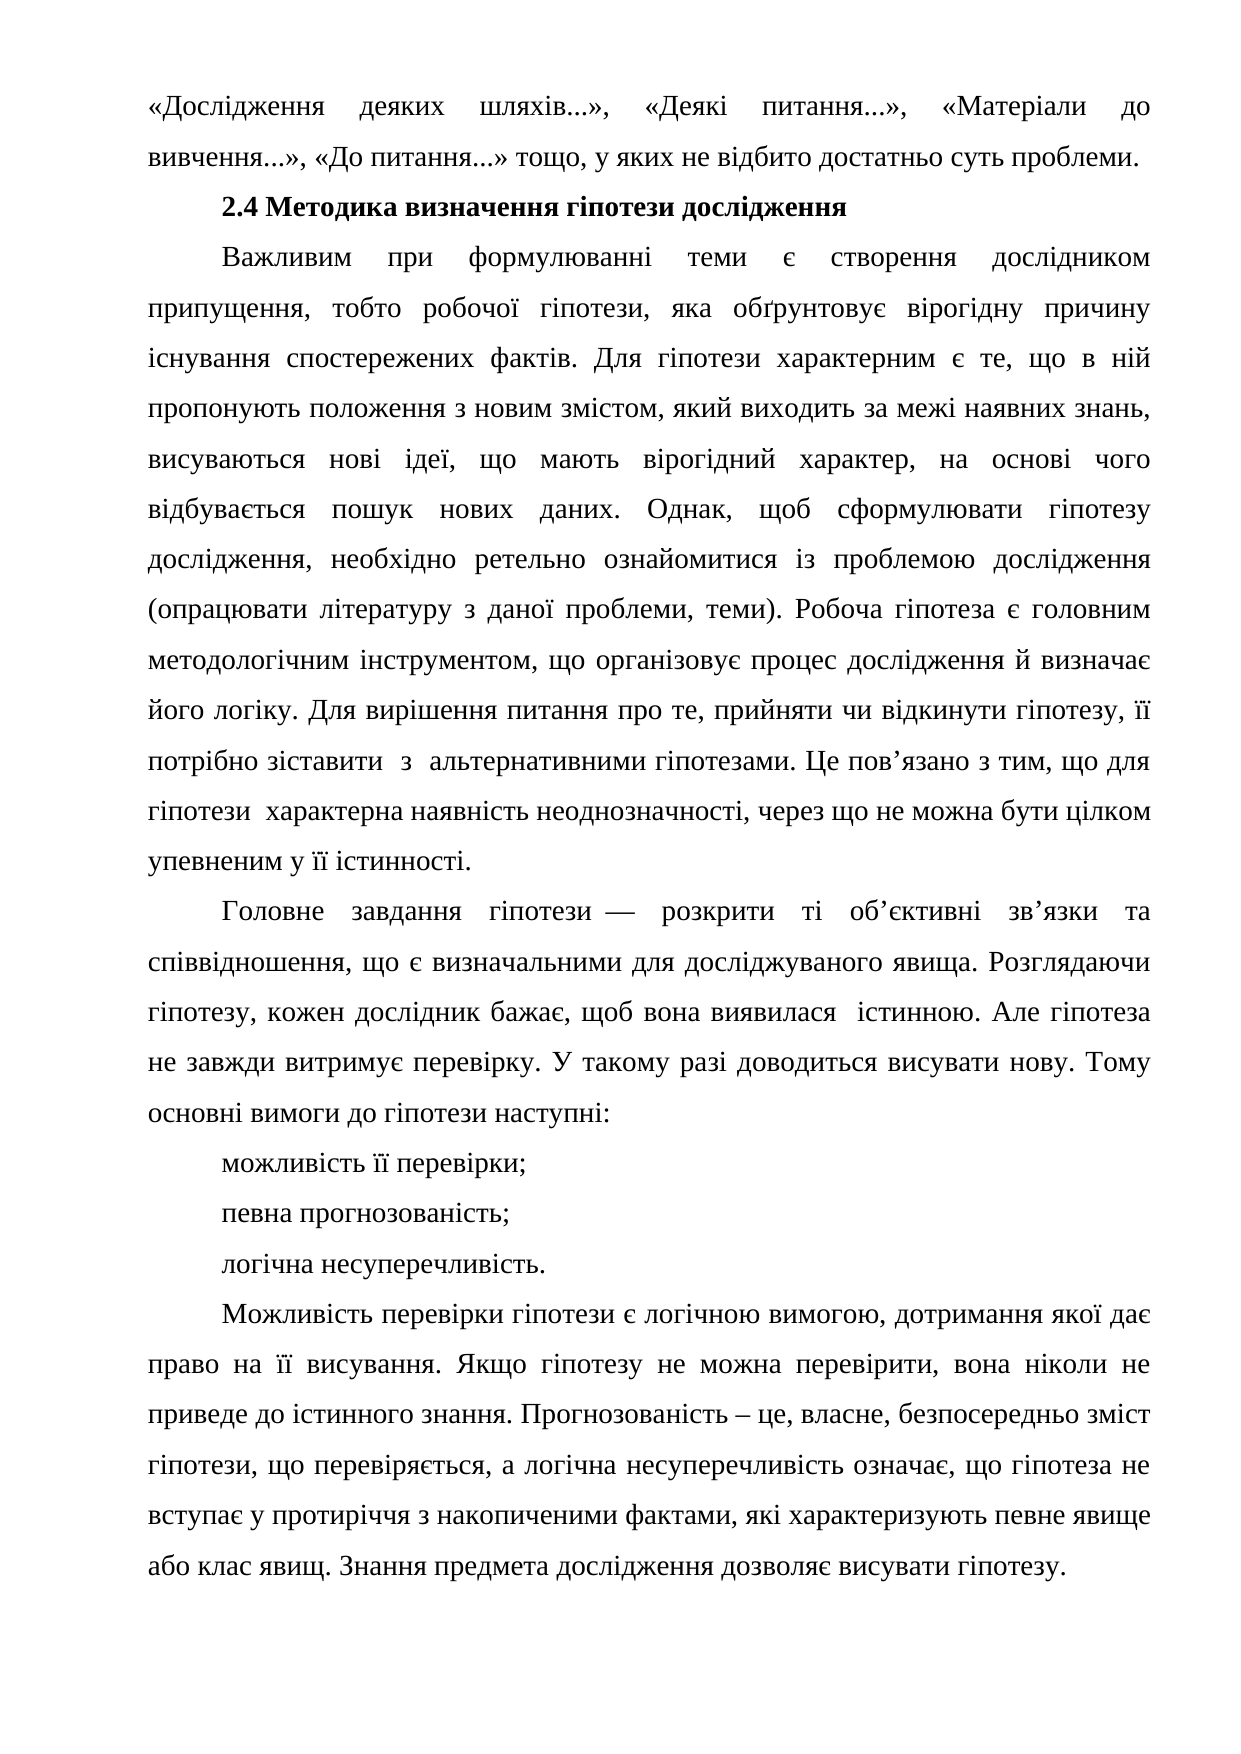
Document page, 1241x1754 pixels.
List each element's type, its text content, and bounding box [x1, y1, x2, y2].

text логічна несуперечливість. [148, 1246, 1152, 1279]
text 2.4 Методика визначення гіпотези дослідження [148, 189, 1152, 223]
text певна прогнозованість; [148, 1195, 1152, 1229]
text можливість її перевірки; [148, 1145, 1152, 1179]
text Важливим при формулюванні теми є створення дослідником припущення, тобто робочої гіпотези, яка обґрунтовує вірогідну причину існування спостережених фактів. Для гіпотези характерним є те, що в ній пропонують положення з новим змістом, який виходить за межі наявних знань, висуваються нові ідеї, що мають вірогідний характер, на основі чого відбувається пошук нових даних. Однак, щоб сформулювати гіпотезу дослідження, необхідно ретельно ознайомитися із проблемою дослідження (опрацювати літературу з даної проблеми, теми). Робоча гіпотеза є головним методологічним інструментом, що організовує процес дослідження й визначає його логіку. Для вирішення питання про те, прийняти чи відкинути гіпотезу, її потрібно зіставити з альтернативними гіпотезами. Це пов’язано з тим, що для гіпотези характерна наявність неоднозначності, через що не можна бути цілком упевненим у її істинності. [148, 239, 1152, 877]
text Головне завдання гіпотези — розкрити ті об’єктивні зв’язки та співвідношення, що є визначальними для досліджуваного явища. Розглядаючи гіпотезу, кожен дослідник бажає, щоб вона виявилася істинною. Але гіпотеза не завжди витримує перевірку. У такому разі доводиться висувати нову. Тому основні вимоги до гіпотези наступні: [148, 893, 1152, 1128]
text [148, 88, 1152, 172]
text Можливість перевірки гіпотези є логічною вимогою, дотримання якої дає право на її висування. Якщо гіпотезу не можна перевірити, вона ніколи не приведе до істинного знання. Прогнозованість – це, власне, безпосередньо зміст гіпотези, що перевіряється, а логічна несуперечливість означає, що гіпотеза не вступає у протиріччя з накопиченими фактами, які характеризують певне явище або клас явищ. Знання предмета дослідження дозволяє висувати гіпотезу. [148, 1296, 1152, 1581]
